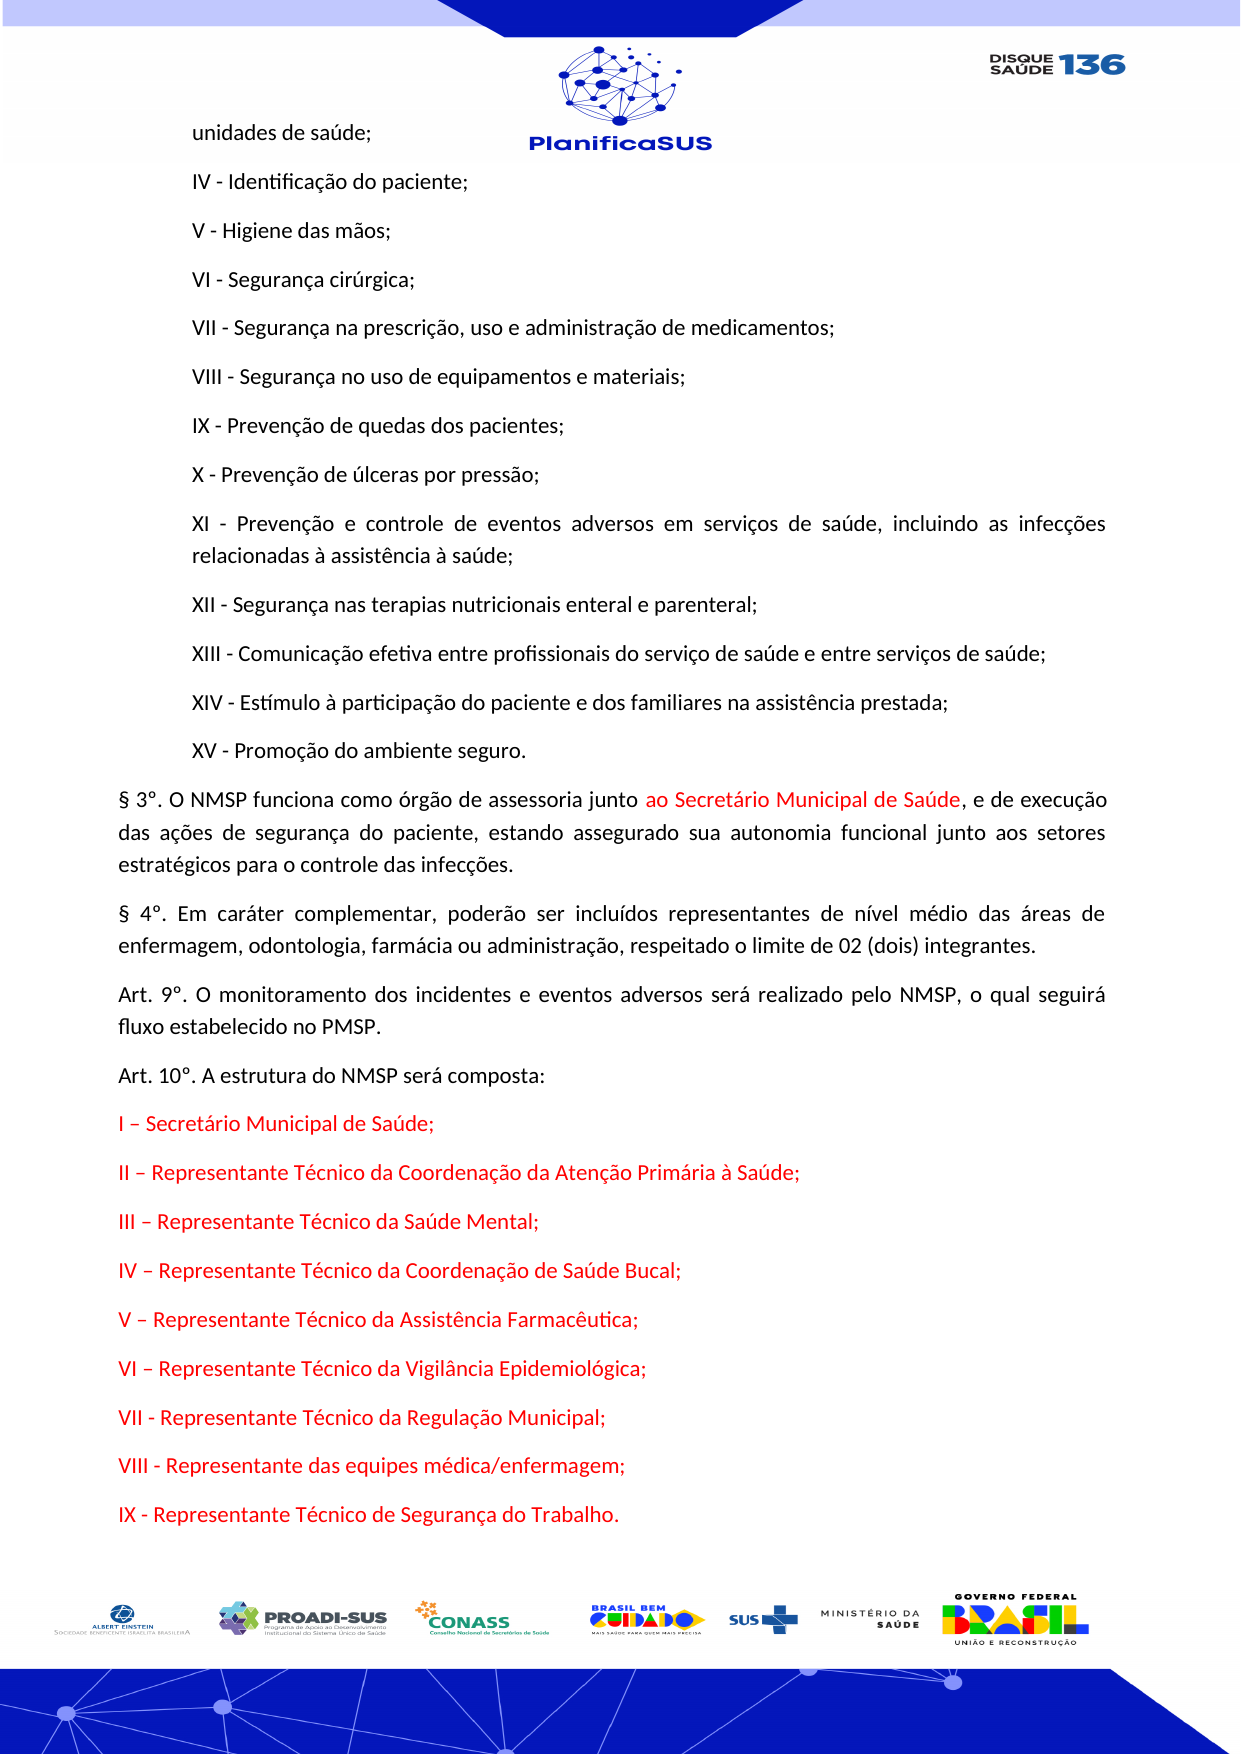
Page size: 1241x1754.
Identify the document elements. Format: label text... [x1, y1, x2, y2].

text III – Representante Técnico da Saúde Mental; [118, 1207, 1107, 1235]
text IX - Prevenção de quedas dos pacientes; [192, 411, 1107, 439]
text VI – Representante Técnico da Vigilância Epidemiológica; [118, 1354, 1107, 1382]
text XI - Prevenção e controle de eventos adversos em serviços de saúde, incluindo as infecções relacionadas à assistência à saúde; [192, 509, 1107, 569]
text IX - Representante Técnico de Segurança do Trabalho. [118, 1500, 1107, 1528]
text V – Representante Técnico da Assistência Farmacêutica; [118, 1305, 1107, 1333]
text I – Secretário Municipal de Saúde; [118, 1109, 1107, 1138]
text VI - Segurança cirúrgica; [192, 265, 1107, 293]
picture [0, 1588, 1241, 1754]
text Art. 10º. A estrutura do NMSP será composta: [118, 1061, 1107, 1089]
text VIII - Segurança no uso de equipamentos e materiais; [192, 362, 1107, 390]
text XIII - Comunicação efetiva entre profissionais do serviço de saúde e entre serviços de saúde; [192, 639, 1107, 667]
text VIII - Representante das equipes médica/enfermagem; [118, 1452, 1107, 1479]
text VII - Representante Técnico da Regulação Municipal; [118, 1403, 1107, 1431]
picture [2, 0, 1241, 164]
text V - Higiene das mãos; [192, 216, 1107, 244]
text VII - Segurança na prescrição, uso e administração de medicamentos; [192, 313, 1107, 342]
text Art. 9º. O monitoramento dos incidentes e eventos adversos será realizado pelo NMSP, o qual seguirá fluxo estabelecido no PMSP. [118, 980, 1107, 1040]
text II – Representante Técnico da Coordenação da Atenção Primária à Saúde; [118, 1158, 1107, 1186]
text IV – Representante Técnico da Coordenação de Saúde Bucal; [118, 1256, 1107, 1284]
text XII - Segurança nas terapias nutricionais enteral e parenteral; [192, 590, 1107, 618]
text XIV - Estímulo à participação do paciente e dos familiares na assistência prestada; [192, 688, 1107, 716]
text § 3º. O NMSP funciona como órgão de assessoria junto ao Secretário Municipal de Saúde, e de execução das ações de segurança do paciente, estando assegurado sua autonomia funcional junto aos setores estratégicos para o controle das infecções. [118, 785, 1107, 878]
text X - Prevenção de úlceras por pressão; [192, 460, 1107, 488]
text IV - Identificação do paciente; [192, 167, 1107, 195]
text § 4º. Em caráter complementar, poderão ser incluídos representantes de nível médio das áreas de enfermagem, odontologia, farmácia ou administração, respeitado o limite de 02 (dois) integrantes. [118, 899, 1107, 959]
text unidades de saúde; [192, 118, 1107, 146]
text XV - Promoção do ambiente seguro. [192, 737, 1107, 764]
